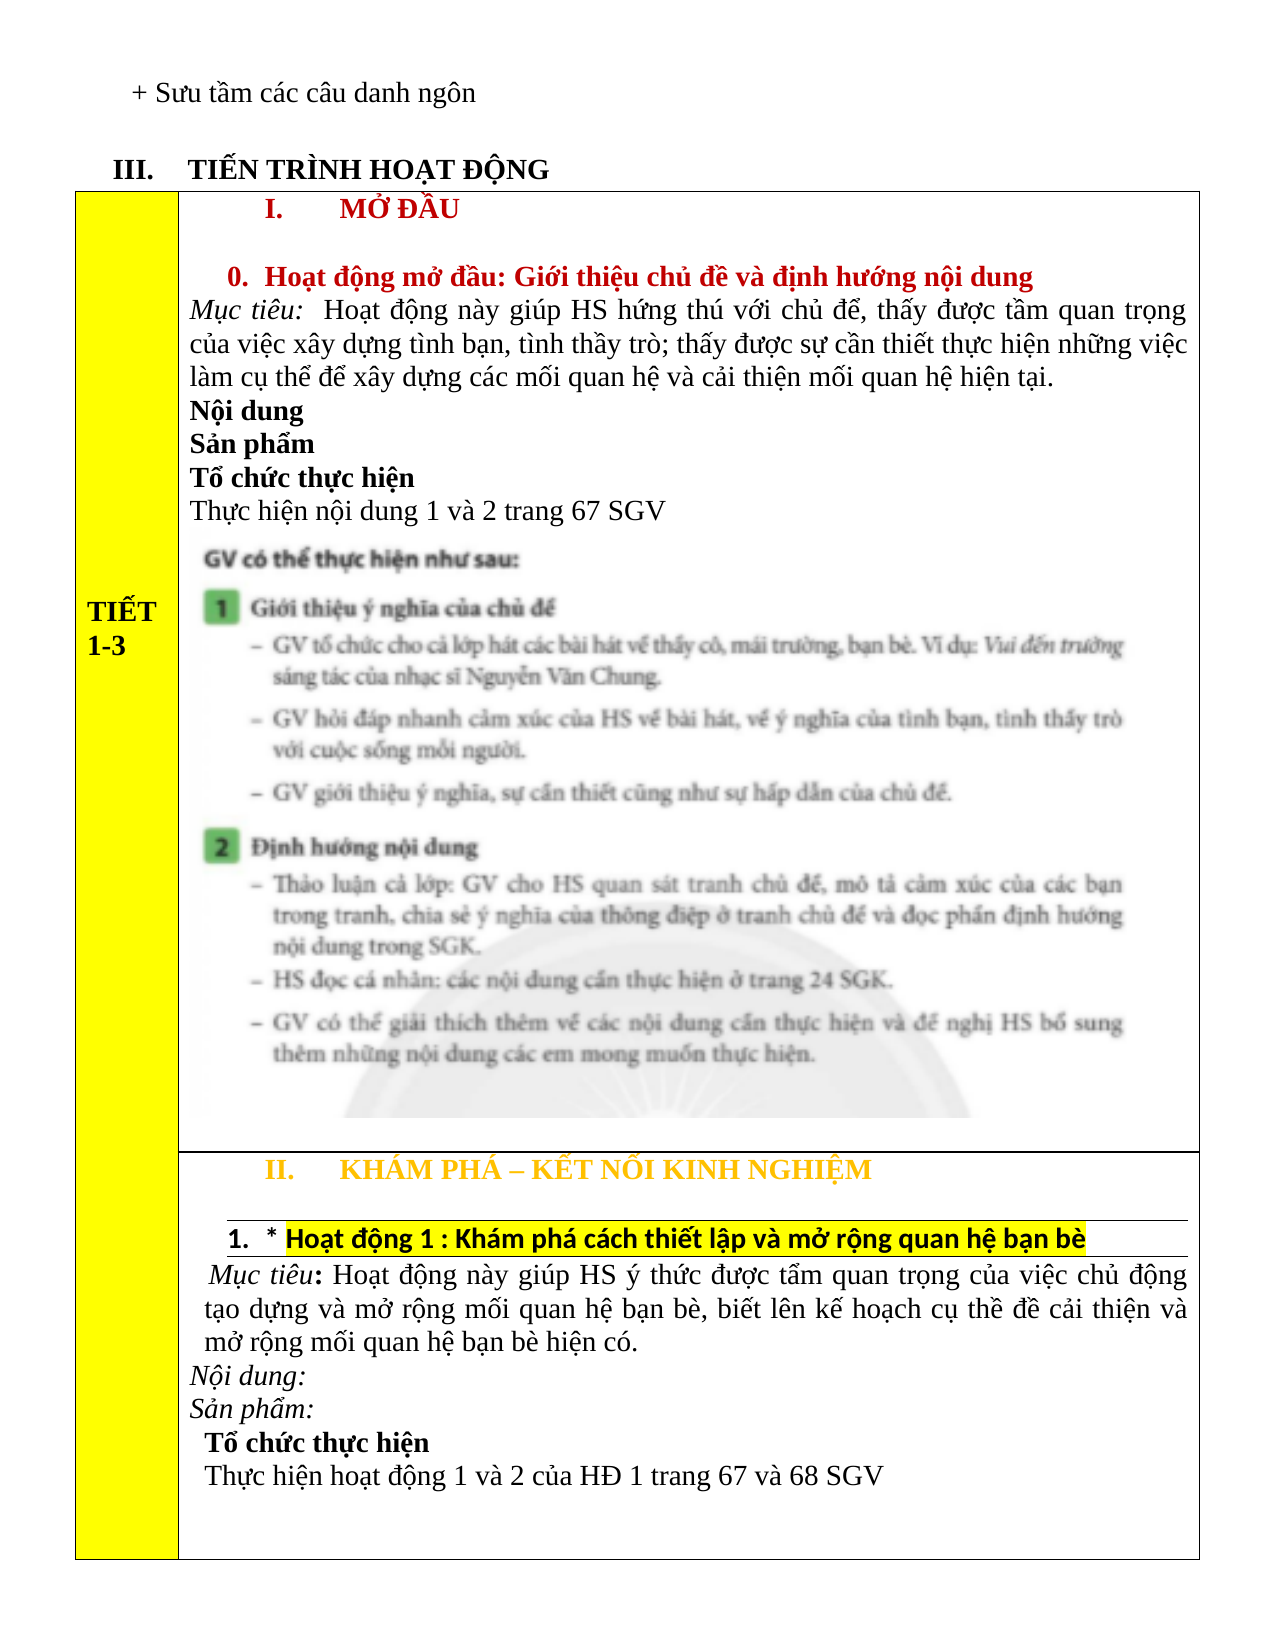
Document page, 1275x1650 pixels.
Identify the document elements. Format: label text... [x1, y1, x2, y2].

picture [189, 527, 1161, 1118]
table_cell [179, 1153, 1199, 1559]
table_header TIẾT 1-3 [76, 192, 178, 1559]
table_header MỞ ĐẦU Hoạt động mở đầu: Giới thiệu chủ đề và định hướng nội dung Mục tiêu: Hoạt động này giúp HS hứng thú với chủ để, thấy được tầm quan trọng của việc xây dựng tình bạn, tình thầy trò; thấy được sự cần thiết thực hiện những việc làm cụ thể để xây dựng các mối quan hệ và cải thiện mối quan hệ hiện tại. Nội dung Sản phẩm Tổ chức thực hiện Thực hiện nội dung 1 và 2 trang 67 SGV [179, 192, 1199, 1151]
text + Sưu tầm các câu danh ngôn [75, 75, 1200, 108]
list TIẾN TRÌNH HOẠT ĐỘNG [112, 152, 1200, 186]
